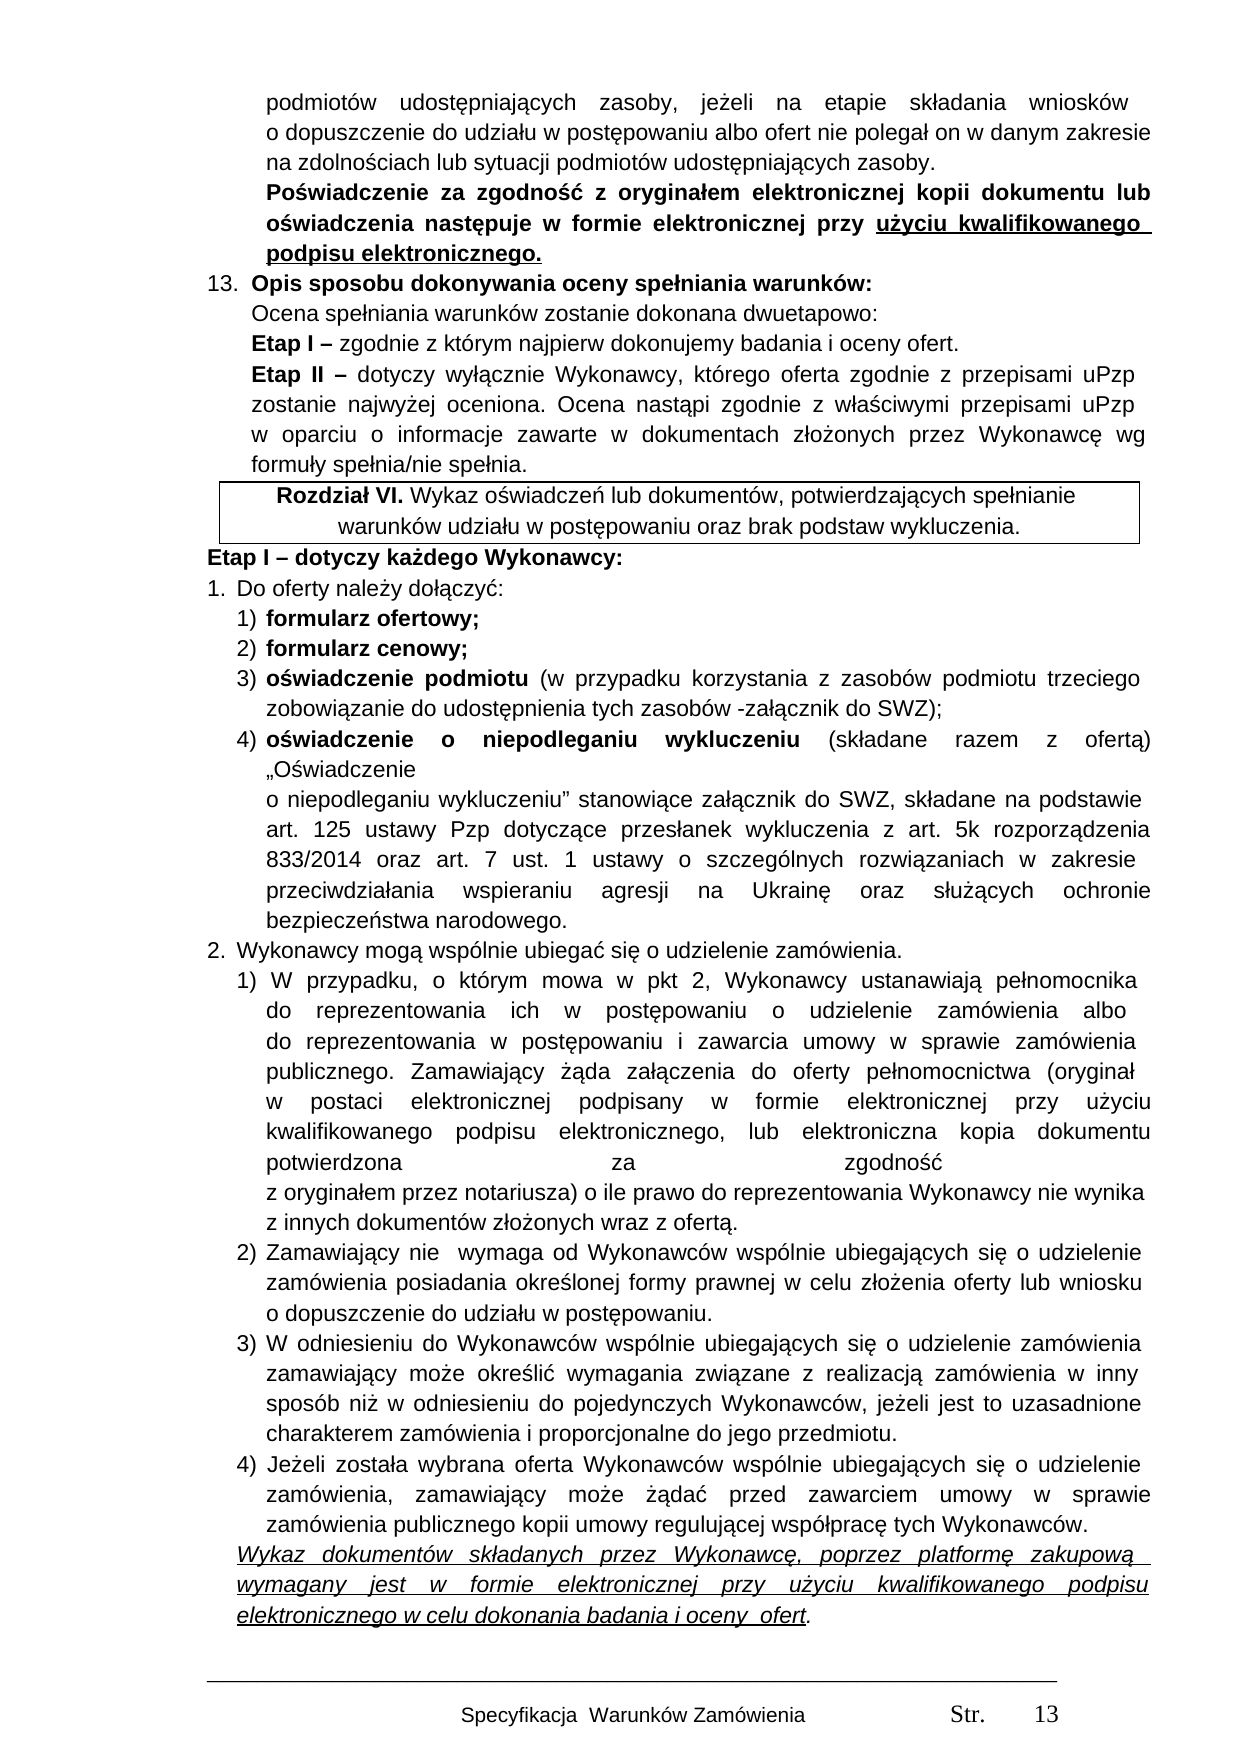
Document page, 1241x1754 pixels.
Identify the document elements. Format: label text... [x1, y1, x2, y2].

text Etap I – dotyczy każdego Wykonawcy: [207, 544, 1152, 571]
list Do oferty należy dołączyć: [207, 574, 1152, 601]
text 2) Zamawiający nie wymaga od Wykonawców wspólnie ubiegających się o udzielenie zamówienia posiadania określonej formy prawnej w celu złożenia oferty lub wniosku o dopuszczenie do udziału w postępowaniu. [236, 1239, 1152, 1326]
list oświadczenie podmiotu (w przypadku korzystania z zasobów podmiotu trzeciego zobowiązanie do udostępnienia tych zasobów -załącznik do SWZ); [236, 665, 1152, 722]
text 3) W odniesieniu do Wykonawców wspólnie ubiegających się o udzielenie zamówienia zamawiający może określić wymagania związane z realizacją zamówienia w inny sposób niż w odniesieniu do pojedynczych Wykonawców, jeżeli jest to uzasadnione charakterem zamówienia i proporcjonalne do jego przedmiotu. [236, 1330, 1152, 1447]
list Wykonawcy mogą wspólnie ubiegać się o udzielenie zamówienia. [207, 937, 1152, 963]
list Opis sposobu dokonywania oceny spełniania warunków: [207, 270, 1152, 296]
text Etap I – zgodnie z którym najpierw dokonujemy badania i oceny ofert. [251, 330, 1152, 357]
table_header Rozdział VI. Wykaz oświadczeń lub dokumentów, potwierdzających spełnianie warunków udziału w postępowaniu oraz brak podstaw wykluczenia. [220, 483, 1139, 543]
text Ocena spełniania warunków zostanie dokonana dwuetapowo: [251, 300, 1152, 326]
list formularz cenowy; [236, 635, 1152, 661]
text Poświadczenie za zgodność z oryginałem elektronicznej kopii dokumentu lub oświadczenia następuje w formie elektronicznej przy użyciu kwalifikowanego podpisu elektronicznego. [266, 179, 1152, 266]
text 4) Jeżeli została wybrana oferta Wykonawców wspólnie ubiegających się o udzielenie zamówienia, zamawiający może żądać przed zawarciem umowy w sprawie zamówienia publicznego kopii umowy regulującej współpracę tych Wykonawców. [236, 1451, 1152, 1537]
text Wykaz dokumentów składanych przez Wykonawcę, poprzez platformę zakupową wymagany jest w formie elektronicznej przy użyciu kwalifikowanego podpisu elektronicznego w celu dokonania badania i oceny ofert. [236, 1541, 1152, 1628]
text Etap II – dotyczy wyłącznie Wykonawcy, którego oferta zgodnie z przepisami uPzp zostanie najwyżej oceniona. Ocena nastąpi zgodnie z właściwymi przepisami uPzp w oparciu o informacje zawarte w dokumentach złożonych przez Wykonawcę wg formuły spełnia/nie spełnia. [251, 361, 1146, 477]
list oświadczenie o niepodleganiu wykluczeniu (składane razem z ofertą) „Oświadczenie o niepodleganiu wykluczeniu” stanowiące załącznik do SWZ, składane na podstawie art. 125 ustawy Pzp dotyczące przesłanek wykluczenia z art. 5k rozporządzenia 833/2014 oraz art. 7 ust. 1 ustawy o szczególnych rozwiązaniach w zakresie przeciwdziałania wspieraniu agresji na Ukrainę oraz służących ochronie bezpieczeństwa narodowego. [236, 726, 1152, 933]
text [236, 89, 1152, 175]
text 1) W przypadku, o którym mowa w pkt 2, Wykonawcy ustanawiają pełnomocnika do reprezentowania ich w postępowaniu o udzielenie zamówienia albo do reprezentowania w postępowaniu i zawarcia umowy w sprawie zamówienia publicznego. Zamawiający żąda załączenia do oferty pełnomocnictwa (oryginał w postaci elektronicznej podpisany w formie elektronicznej przy użyciu kwalifikowanego podpisu elektronicznego, lub elektroniczna kopia dokumentu potwierdzona za zgodność z oryginałem przez notariusza) o ile prawo do reprezentowania Wykonawcy nie wynika z innych dokumentów złożonych wraz z ofertą. [236, 967, 1152, 1235]
list formularz ofertowy; [236, 605, 1152, 631]
